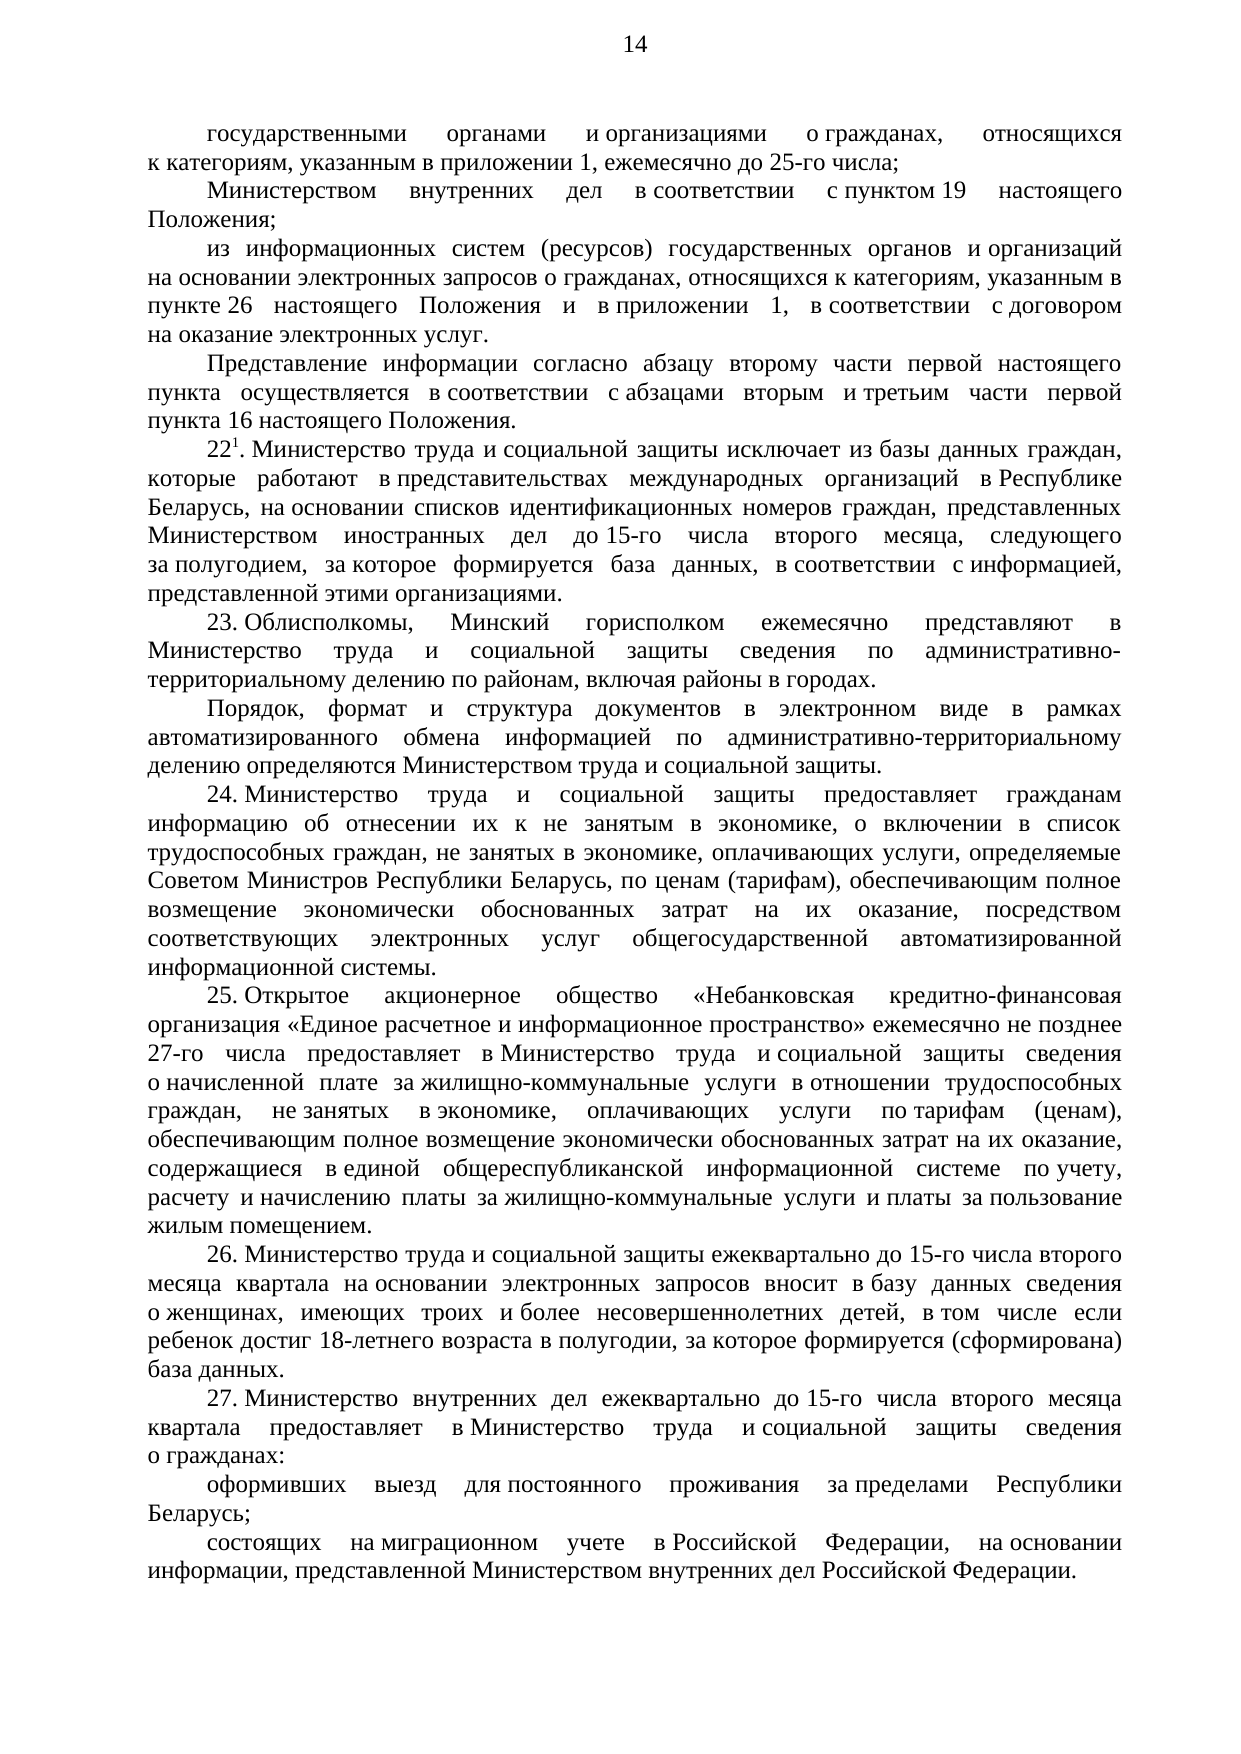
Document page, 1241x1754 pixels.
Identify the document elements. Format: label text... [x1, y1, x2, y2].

text 24. Министерство труда и социальной защиты предоставляет гражданам информацию об отнесении их к не занятым в экономике, о включении в список трудоспособных граждан, не занятых в экономике, оплачивающих услуги, определяемые Советом Министров Республики Беларусь, по ценам (тарифам), обеспечивающим полное возмещение экономически обоснованных затрат на их оказание, посредством соответствующих электронных услуг общегосударственной автоматизированной информационной системы. [147, 779, 1122, 981]
text 25. Открытое акционерное общество «Небанковская кредитно-финансовая организация «Единое расчетное и информационное пространство» ежемесячно не позднее 27-го числа предоставляет в Министерство труда и социальной защиты сведения о начисленной плате за жилищно-коммунальные услуги в отношении трудоспособных граждан, не занятых в экономике, оплачивающих услуги по тарифам (ценам), обеспечивающим полное возмещение экономически обоснованных затрат на их оказание, содержащиеся в единой общереспубликанской информационной системе по учету, расчету и начислению платы за жилищно-коммунальные услуги и платы за пользование жилым помещением. [147, 981, 1122, 1239]
text 23. Облисполкомы, Минский горисполком ежемесячно представляют в Министерство труда и социальной защиты сведения по административно-территориальному делению по районам, включая районы в городах. [147, 607, 1122, 693]
text оформивших выезд для постоянного проживания за пределами Республики Беларусь; [147, 1469, 1122, 1527]
text из информационных систем (ресурсов) государственных органов и организаций на основании электронных запросов о гражданах, относящихся к категориям, указанным в пункте 26 настоящего Положения и в приложении 1, в соответствии с договором на оказание электронных услуг. [147, 233, 1122, 348]
text состоящих на миграционном учете в Российской Федерации, на основании информации, представленной Министерством внутренних дел Российской Федерации. [147, 1527, 1122, 1584]
text 26. Министерство труда и социальной защиты ежеквартально до 15-го числа второго месяца квартала на основании электронных запросов вносит в базу данных сведения о женщинах, имеющих троих и более несовершеннолетних детей, в том числе если ребенок достиг 18-летнего возраста в полугодии, за которое формируется (сформирована) база данных. [147, 1239, 1122, 1383]
text государственными органами и организациями о гражданах, относящихся к категориям, указанным в приложении 1, ежемесячно до 25-го числа; [147, 118, 1122, 176]
text 221. Министерство труда и социальной защиты исключает из базы данных граждан, которые работают в представительствах международных организаций в Республике Беларусь, на основании списков идентификационных номеров граждан, представленных Министерством иностранных дел до 15-го числа второго месяца, следующего за полугодием, за которое формируется база данных, в соответствии с информацией, представленной этими организациями. [147, 434, 1122, 607]
text Представление информации согласно абзацу второму части первой настоящего пункта осуществляется в соответствии с абзацами вторым и третьим части первой пункта 16 настоящего Положения. [147, 348, 1122, 434]
text 27. Министерство внутренних дел ежеквартально до 15-го числа второго месяца квартала предоставляет в Министерство труда и социальной защиты сведения о гражданах: [147, 1383, 1122, 1469]
text Министерством внутренних дел в соответствии с пунктом 19 настоящего Положения; [147, 176, 1122, 233]
text Порядок, формат и структура документов в электронном виде в рамках автоматизированного обмена информацией по административно-территориальному делению определяются Министерством труда и социальной защиты. [147, 693, 1122, 779]
